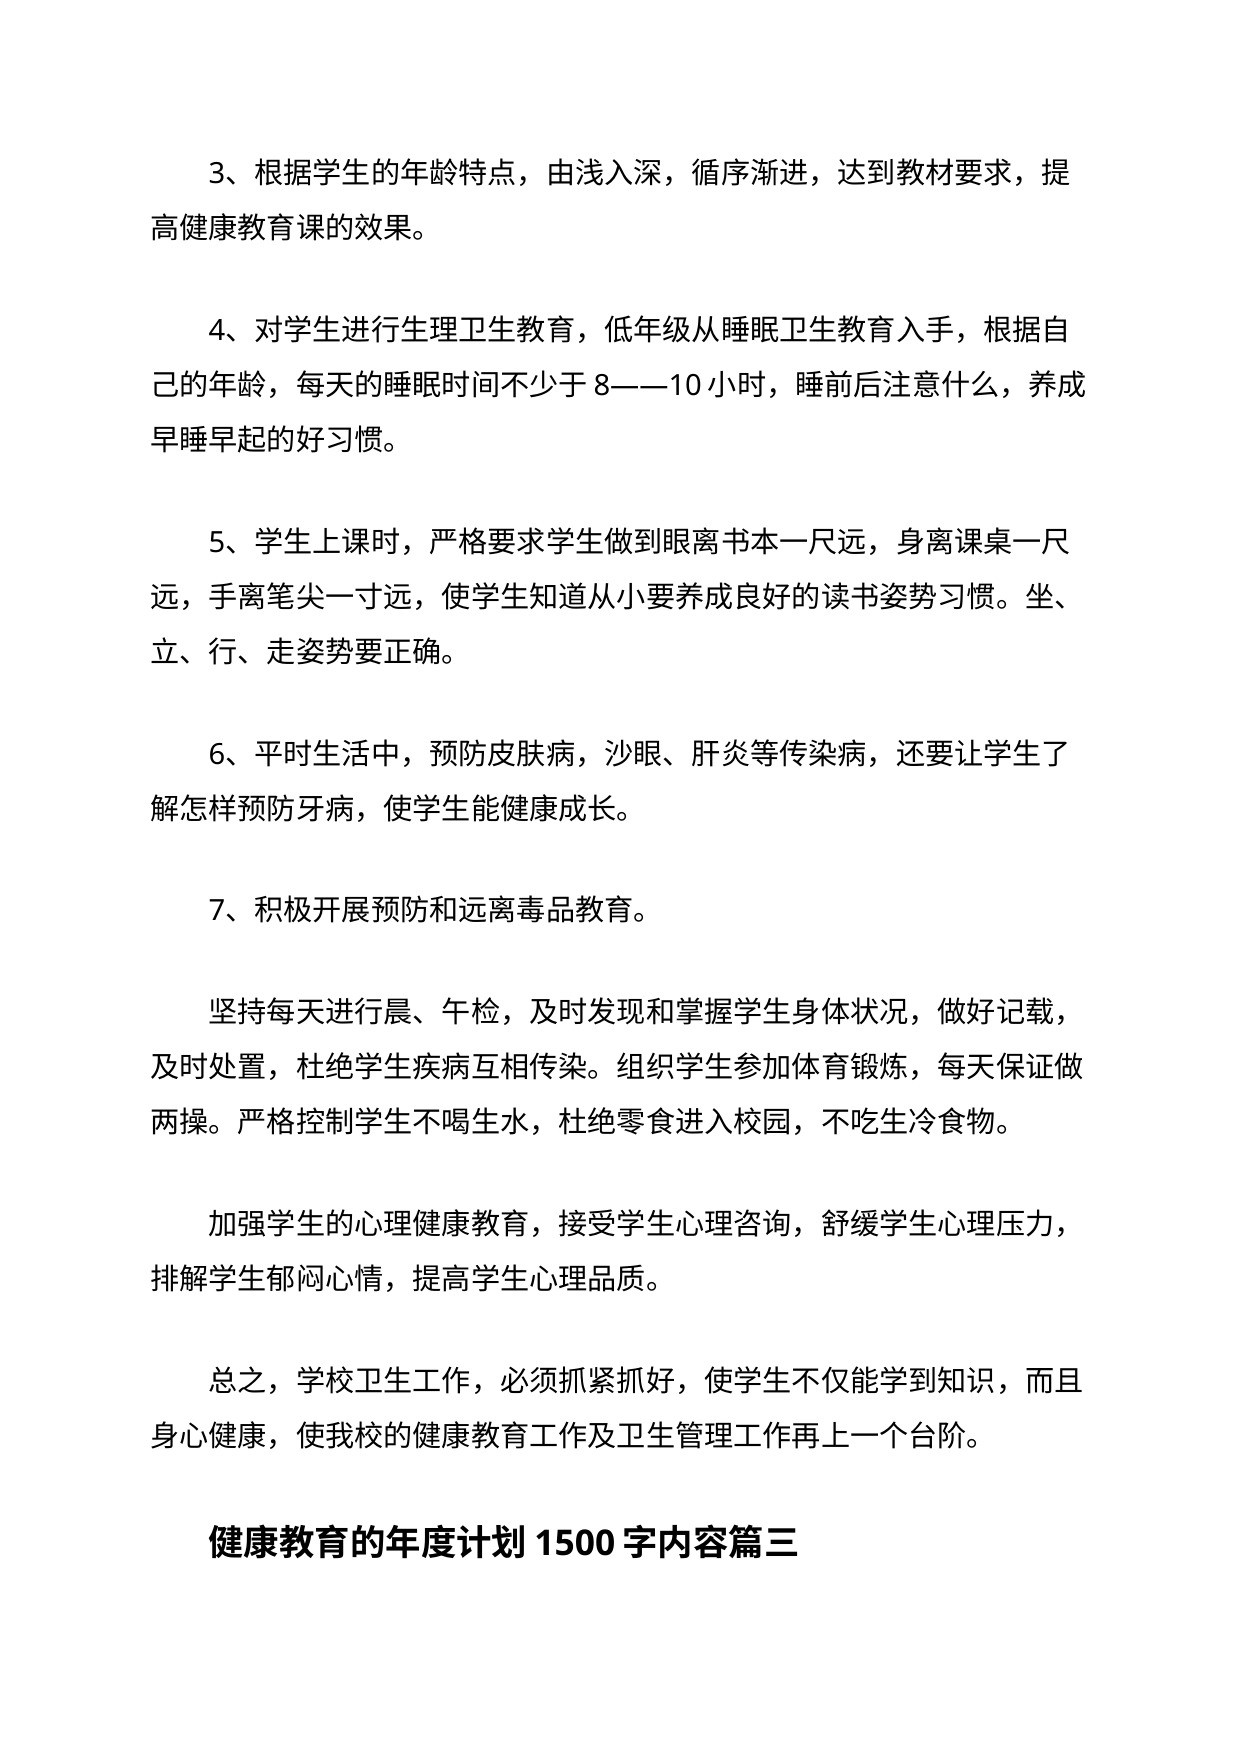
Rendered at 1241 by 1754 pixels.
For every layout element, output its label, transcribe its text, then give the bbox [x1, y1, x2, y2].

text 4、对学生进行生理卫生教育，低年级从睡眠卫生教育入手，根据自己的年龄，每天的睡眠时间不少于8——10小时，睡前后注意什么，养成早睡早起的好习惯。 [150, 307, 1090, 459]
text 坚持每天进行晨、午检，及时发现和掌握学生身体状况，做好记载，及时处置，杜绝学生疾病互相传染。组织学生参加体育锻炼，每天保证做两操。严格控制学生不喝生水，杜绝零食进入校园，不吃生冷食物。 [150, 989, 1090, 1141]
text 6、平时生活中，预防皮肤病，沙眼、肝炎等传染病，还要让学生了解怎样预防牙病，使学生能健康成长。 [150, 730, 1090, 827]
text 5、学生上课时，严格要求学生做到眼离书本一尺远，身离课桌一尺远，手离笔尖一寸远，使学生知道从小要养成良好的读书姿势习惯。坐、立、行、走姿势要正确。 [150, 518, 1090, 671]
text 总之，学校卫生工作，必须抓紧抓好，使学生不仅能学到知识，而且身心健康，使我校的健康教育工作及卫生管理工作再上一个台阶。 [150, 1357, 1090, 1454]
text 加强学生的心理健康教育，接受学生心理咨询，舒缓学生心理压力，排解学生郁闷心情，提高学生心理品质。 [150, 1201, 1090, 1298]
text 健康教育的年度计划1500字内容篇三 [150, 1514, 1090, 1565]
text 7、积极开展预防和远离毒品教育。 [150, 887, 1090, 929]
text 3、根据学生的年龄特点，由浅入深，循序渐进，达到教材要求，提高健康教育课的效果。 [150, 150, 1090, 247]
